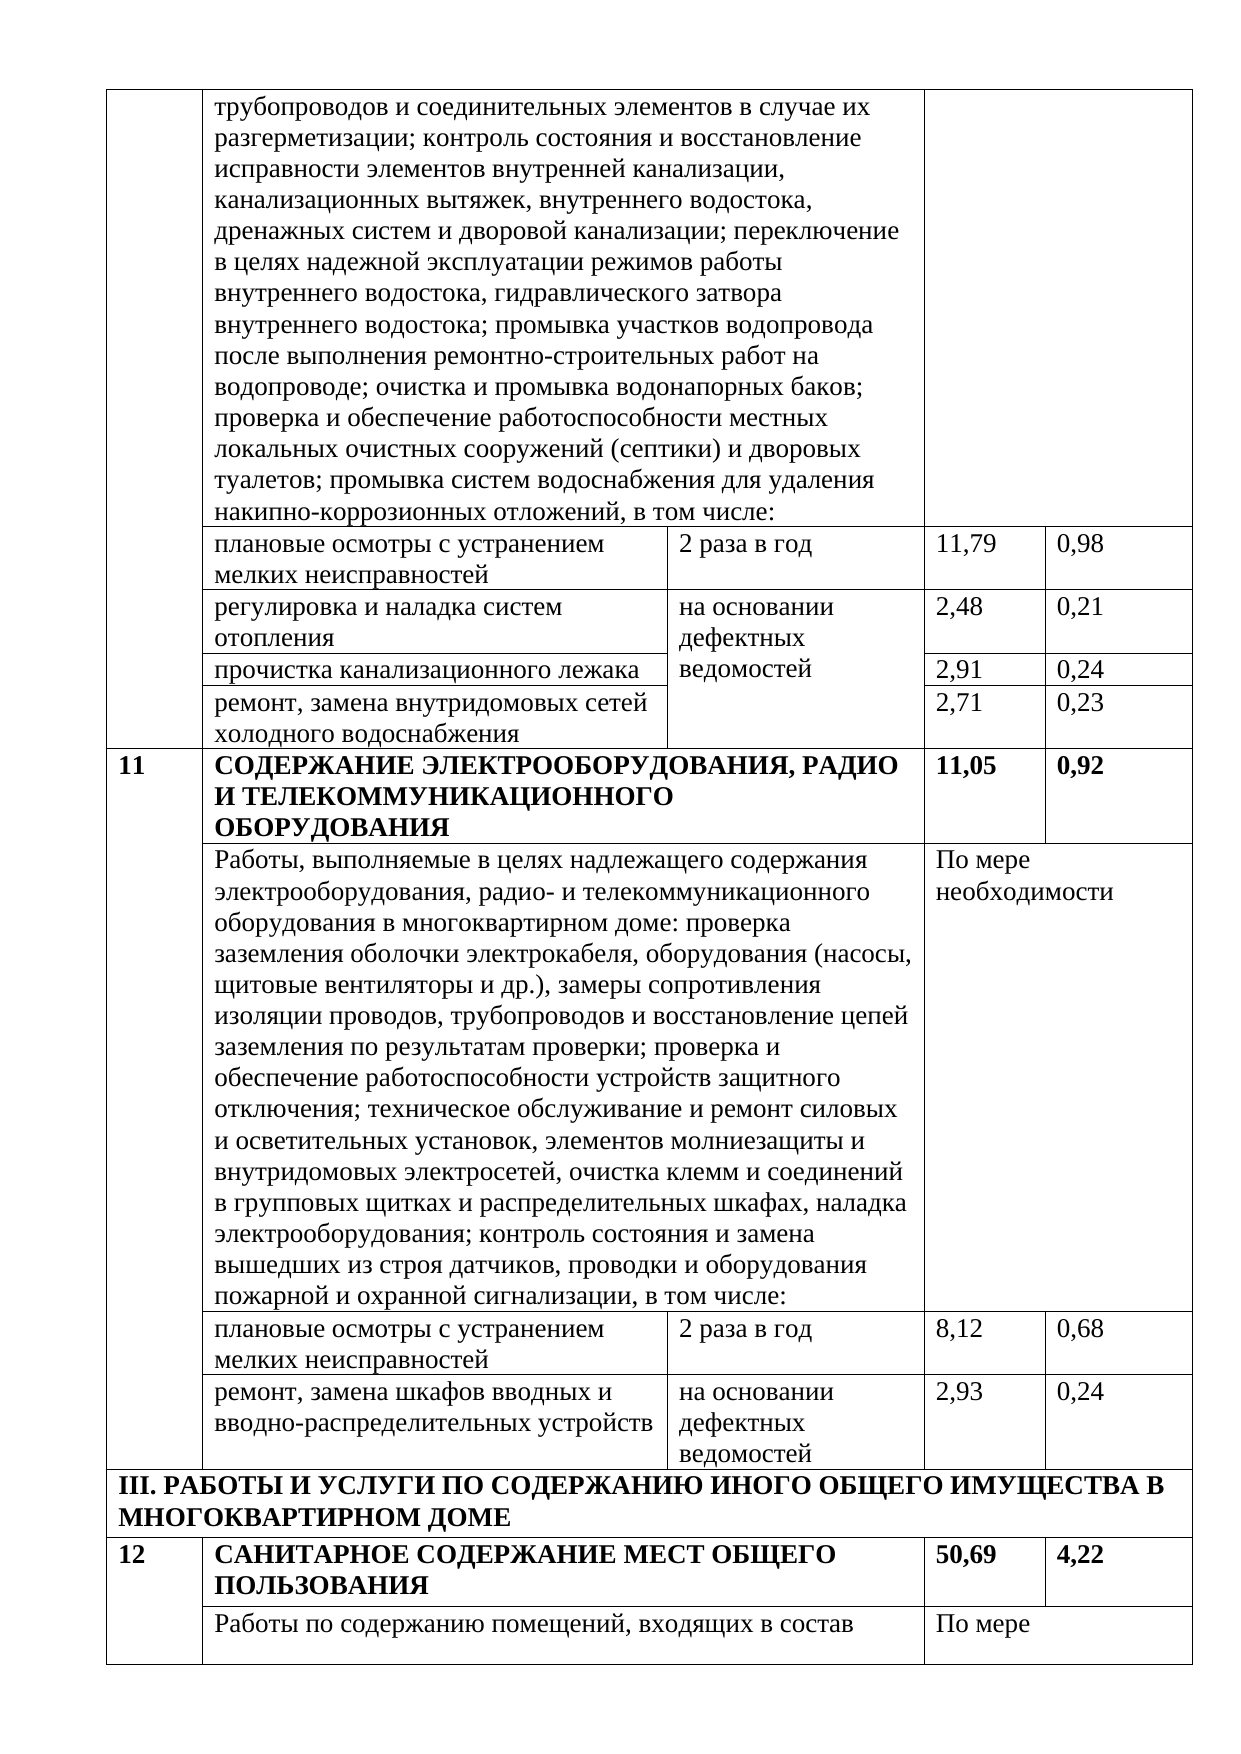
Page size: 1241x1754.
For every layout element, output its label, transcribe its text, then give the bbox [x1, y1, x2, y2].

table_cell на основании дефектных ведомостей [668, 590, 924, 748]
table_cell регулировка и наладка систем отопления [203, 590, 667, 652]
table_cell Работы, выполняемые в целях надлежащего содержания электрооборудования, радио- и телекоммуникационного оборудования в многоквартирном доме: проверка заземления оболочки электрокабеля, оборудования (насосы, щитовые вентиляторы и др.), замеры сопротивления изоляции проводов, трубопроводов и восстановление цепей заземления по результатам проверки; проверка и обеспечение работоспособности устройств защитного отключения; техническое обслуживание и ремонт силовых и осветительных установок, элементов молниезащиты и внутридомовых электросетей, очистка клемм и соединений в групповых щитках и распределительных шкафах, наладка электрооборудования; контроль состояния и замена вышедших из строя датчиков, проводки и оборудования пожарной и охранной сигнализации, в том числе: [203, 844, 924, 1311]
table_cell 2,48 [925, 590, 1045, 652]
table_cell 0,98 [1046, 527, 1192, 589]
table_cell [203, 1607, 924, 1664]
table_cell 2 раза в год [668, 527, 924, 589]
table_cell плановые осмотры с устранением мелких неисправностей [203, 527, 667, 589]
table_cell 12 [107, 1538, 202, 1664]
table_cell ремонт, замена внутридомовых сетей холодного водоснабжения [203, 686, 667, 748]
table_cell 11,79 [925, 527, 1045, 589]
table_cell 0,68 [1046, 1312, 1192, 1374]
table_cell 0,24 [1046, 1375, 1192, 1468]
table_cell 11,05 [925, 749, 1045, 842]
table_cell 50,69 [925, 1538, 1045, 1606]
table_cell СОДЕРЖАНИЕ ЭЛЕКТРООБОРУДОВАНИЯ, РАДИО И ТЕЛЕКОММУНИКАЦИОННОГО ОБОРУДОВАНИЯ [203, 749, 924, 842]
table_cell 8,12 [925, 1312, 1045, 1374]
table_cell САНИТАРНОЕ СОДЕРЖАНИЕ МЕСТ ОБЩЕГО ПОЛЬЗОВАНИЯ [203, 1538, 924, 1606]
table_cell 11 [107, 749, 202, 1468]
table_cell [925, 90, 1192, 526]
table_cell 0,92 [1046, 749, 1192, 842]
table_cell 0,24 [1046, 654, 1192, 684]
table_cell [925, 1607, 1192, 1664]
table_cell 2,93 [925, 1375, 1045, 1468]
table_cell 2,71 [925, 686, 1045, 748]
table_cell 0,23 [1046, 686, 1192, 748]
table_cell III. РАБОТЫ И УСЛУГИ ПО СОДЕРЖАНИЮ ИНОГО ОБЩЕГО ИМУЩЕСТВА В МНОГОКВАРТИРНОМ ДОМЕ [107, 1470, 1192, 1537]
table_cell на основании дефектных ведомостей [668, 1375, 924, 1468]
table_cell 0,21 [1046, 590, 1192, 652]
table_cell 2,91 [925, 654, 1045, 684]
table_cell По мере необходимости [925, 844, 1192, 1311]
table_cell плановые осмотры с устранением мелких неисправностей [203, 1312, 667, 1374]
table_cell 4,22 [1046, 1538, 1192, 1606]
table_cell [203, 90, 924, 526]
table_cell 2 раза в год [668, 1312, 924, 1374]
table_cell ремонт, замена шкафов вводных и вводно-распределительных устройств [203, 1375, 667, 1468]
table_cell прочистка канализационного лежака [203, 654, 667, 684]
